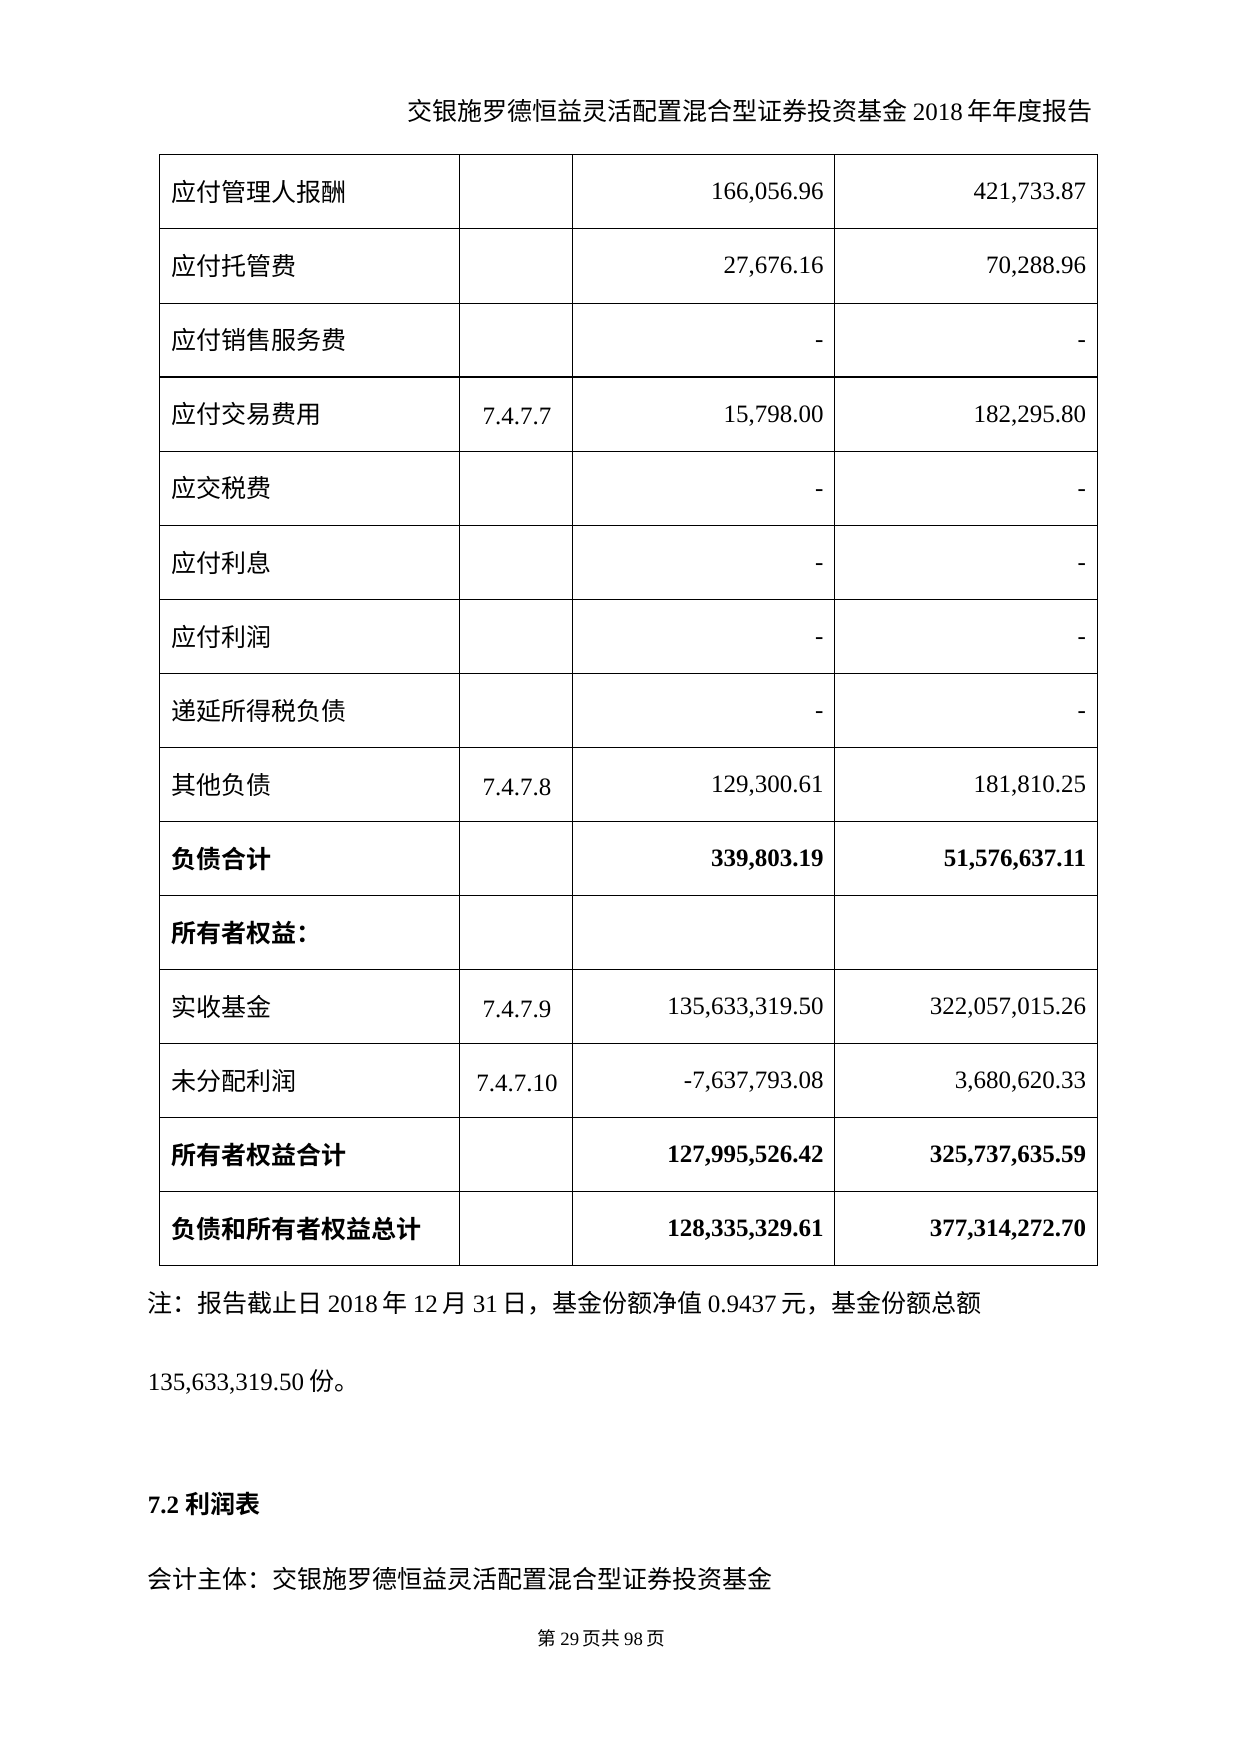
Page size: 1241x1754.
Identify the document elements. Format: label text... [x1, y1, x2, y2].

table_cell [460, 304, 572, 376]
table_cell [835, 896, 1097, 969]
table_cell 27,676.16 [573, 229, 834, 302]
table_cell 166,056.96 [573, 155, 834, 228]
table_cell - [573, 674, 834, 747]
table_cell 应付销售服务费 [160, 304, 459, 376]
table_cell - [835, 674, 1097, 747]
table_cell 15,798.00 [573, 378, 834, 451]
table_cell 128,335,329.61 [573, 1192, 834, 1265]
table_cell 182,295.80 [835, 378, 1097, 451]
table_cell - [835, 304, 1097, 376]
table_cell 实收基金 [160, 970, 459, 1043]
table_cell 所有者权益合计 [160, 1118, 459, 1191]
table_cell 递延所得税负债 [160, 674, 459, 747]
table_cell - [573, 452, 834, 524]
table_cell - [835, 600, 1097, 673]
table_cell 70,288.96 [835, 229, 1097, 302]
text 会计主体：交银施罗德恒益灵活配置混合型证券投资基金 [148, 1545, 1092, 1610]
table_cell [460, 1192, 572, 1265]
table_cell 未分配利润 [160, 1044, 459, 1117]
table_cell 322,057,015.26 [835, 970, 1097, 1043]
table_cell [460, 1118, 572, 1191]
table_cell 负债合计 [160, 822, 459, 895]
table_cell - [573, 304, 834, 376]
subtitle 7.2 利润表 [148, 1470, 1092, 1535]
table_cell [460, 526, 572, 599]
table_cell 应付利息 [160, 526, 459, 599]
table_cell 51,576,637.11 [835, 822, 1097, 895]
table_cell 应付利润 [160, 600, 459, 673]
table_cell [460, 229, 572, 302]
table_cell 其他负债 [160, 748, 459, 821]
table_cell 3,680,620.33 [835, 1044, 1097, 1117]
table_cell - [573, 600, 834, 673]
table_cell 7.4.7.9 [460, 970, 572, 1043]
text 注：报告截止日2018年12月31日，基金份额净值0.9437元，基金份额总额135,633,319.50份。 [148, 1269, 1092, 1412]
table_cell - [573, 526, 834, 599]
table_cell - [835, 526, 1097, 599]
table_cell 应交税费 [160, 452, 459, 524]
table_cell -7,637,793.08 [573, 1044, 834, 1117]
table_cell 129,300.61 [573, 748, 834, 821]
table_cell 应付管理人报酬 [160, 155, 459, 228]
table_cell 应付交易费用 [160, 378, 459, 451]
table_cell [460, 155, 572, 228]
table_cell [460, 674, 572, 747]
table_cell 7.4.7.7 [460, 378, 572, 451]
table_cell 339,803.19 [573, 822, 834, 895]
table_cell 负债和所有者权益总计 [160, 1192, 459, 1265]
table_cell [573, 896, 834, 969]
table_cell 421,733.87 [835, 155, 1097, 228]
table_cell 7.4.7.8 [460, 748, 572, 821]
table_cell 135,633,319.50 [573, 970, 834, 1043]
table_cell [460, 822, 572, 895]
table_cell [460, 896, 572, 969]
table_cell 127,995,526.42 [573, 1118, 834, 1191]
table_cell 181,810.25 [835, 748, 1097, 821]
table_cell 应付托管费 [160, 229, 459, 302]
table_cell 所有者权益： [160, 896, 459, 969]
table_cell - [835, 452, 1097, 524]
table_cell [460, 452, 572, 524]
table_cell [460, 600, 572, 673]
table_cell 325,737,635.59 [835, 1118, 1097, 1191]
table_cell 7.4.7.10 [460, 1044, 572, 1117]
table_cell 377,314,272.70 [835, 1192, 1097, 1265]
